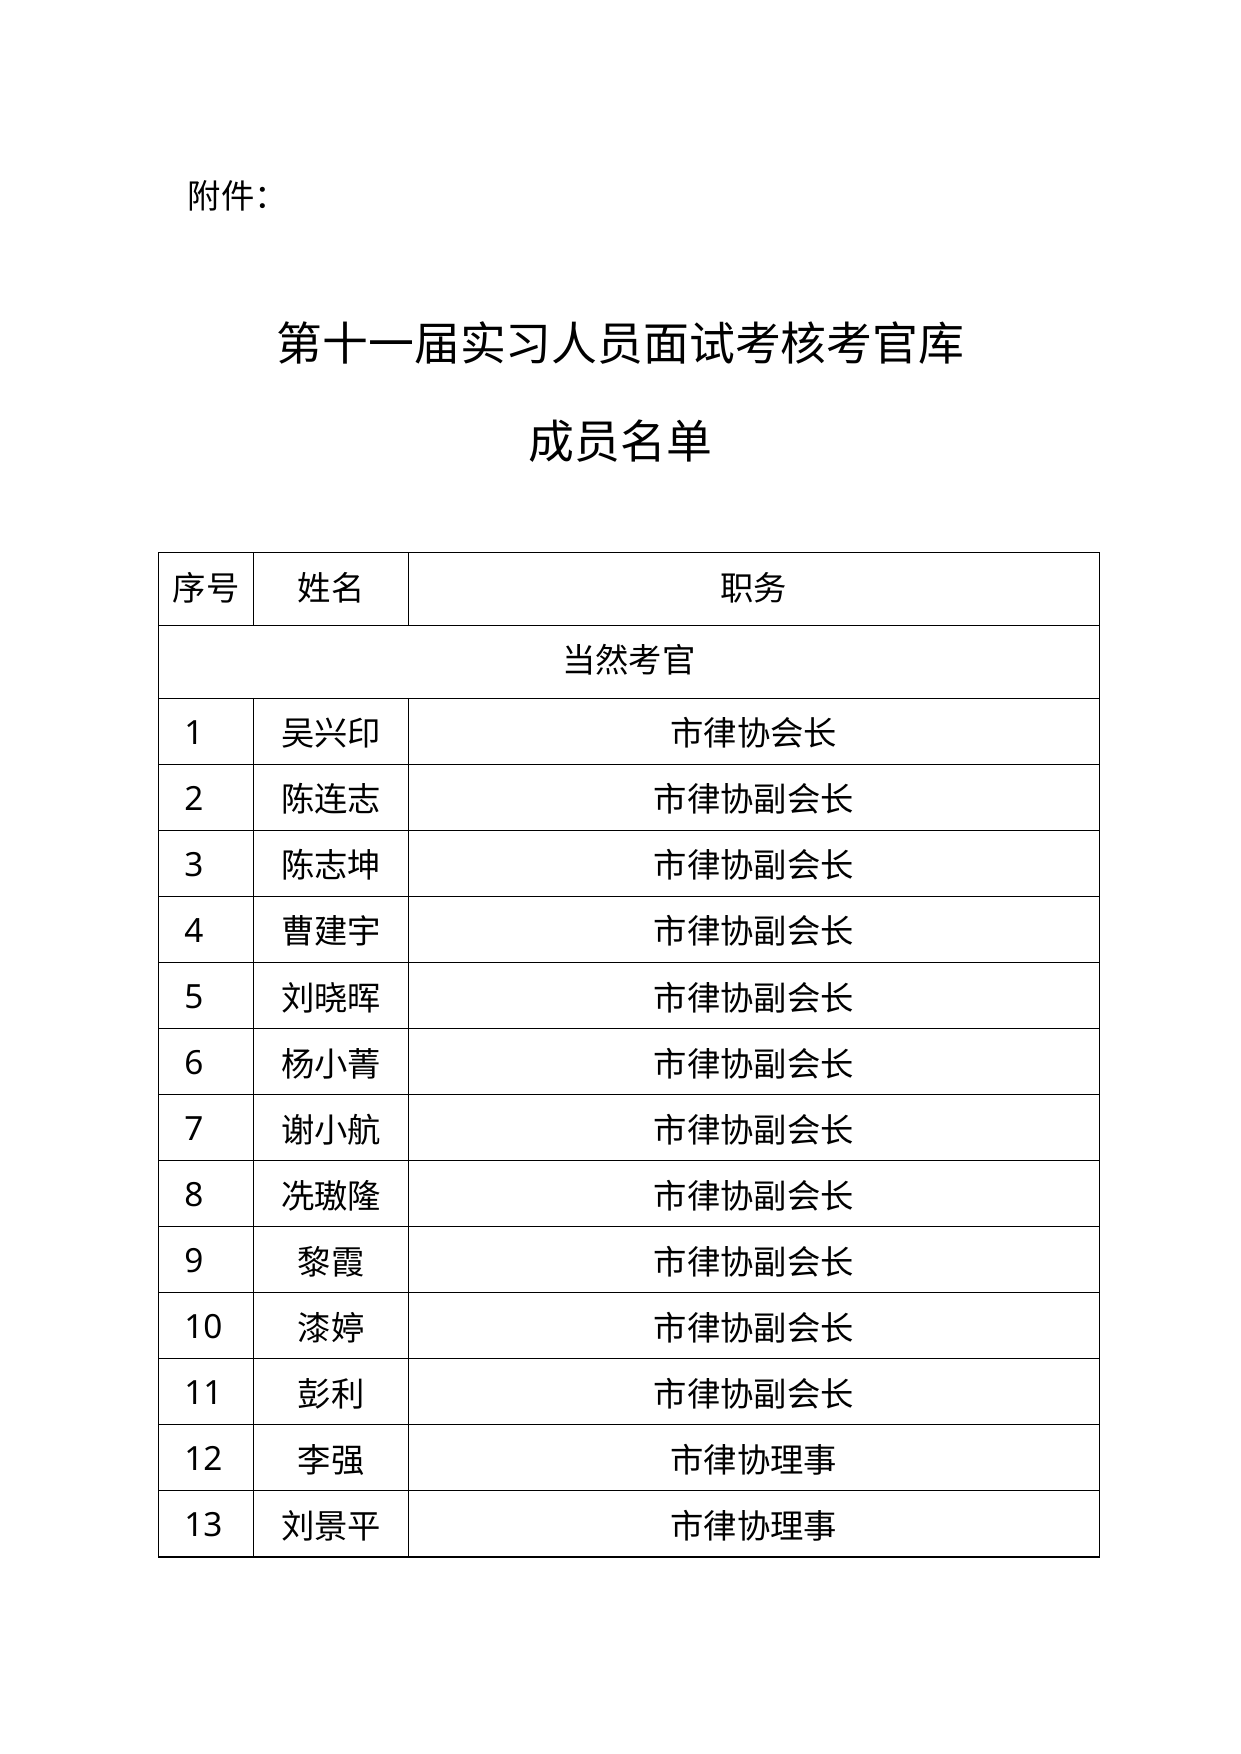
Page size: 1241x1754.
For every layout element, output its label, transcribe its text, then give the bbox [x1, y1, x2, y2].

table_cell [159, 1029, 253, 1094]
table_header 姓名 [254, 553, 408, 625]
table_cell 市律协副会长 [409, 1359, 1099, 1424]
text 附件： [187, 162, 1053, 227]
table_header 职务 [409, 553, 1099, 625]
table_cell 漆婷 [254, 1293, 408, 1358]
table_cell [159, 1359, 253, 1424]
table_cell 李强 [254, 1425, 408, 1490]
table_cell [159, 1095, 253, 1160]
table_cell 杨小菁 [254, 1029, 408, 1094]
table_cell 陈连志 [254, 765, 408, 830]
table_cell 谢小航 [254, 1095, 408, 1160]
table_cell 市律协副会长 [409, 1029, 1099, 1094]
table_cell 刘景平 [254, 1491, 408, 1556]
table_cell 市律协副会长 [409, 1161, 1099, 1226]
table_cell 黎霞 [254, 1227, 408, 1292]
table_cell [159, 765, 253, 830]
table_cell [159, 831, 253, 896]
table_cell [159, 897, 253, 962]
table_cell 吴兴印 [254, 699, 408, 764]
table_cell [159, 963, 253, 1028]
table_cell 曹建宇 [254, 897, 408, 962]
text 第十一届实习人员面试考核考官库 [187, 292, 1053, 389]
table_cell 彭利 [254, 1359, 408, 1424]
table_cell 市律协副会长 [409, 765, 1099, 830]
table_cell 当然考官 [159, 626, 1099, 698]
table_cell 市律协副会长 [409, 1095, 1099, 1160]
table_cell 冼璈隆 [254, 1161, 408, 1226]
table_cell 陈志坤 [254, 831, 408, 896]
table_cell [159, 1425, 253, 1490]
table_cell 市律协理事 [409, 1425, 1099, 1490]
table_cell [159, 699, 253, 764]
table_cell [159, 1491, 253, 1556]
table_cell 市律协副会长 [409, 963, 1099, 1028]
table_cell 市律协副会长 [409, 1227, 1099, 1292]
table_cell 市律协会长 [409, 699, 1099, 764]
table_cell 市律协副会长 [409, 831, 1099, 896]
text 成员名单 [187, 389, 1053, 487]
table_cell 市律协副会长 [409, 1293, 1099, 1358]
table_cell [159, 1293, 253, 1358]
table_cell [159, 1227, 253, 1292]
table_cell 市律协理事 [409, 1491, 1099, 1556]
table_header 序号 [159, 553, 253, 625]
table_cell [159, 1161, 253, 1226]
table_cell 市律协副会长 [409, 897, 1099, 962]
table_cell 刘晓晖 [254, 963, 408, 1028]
